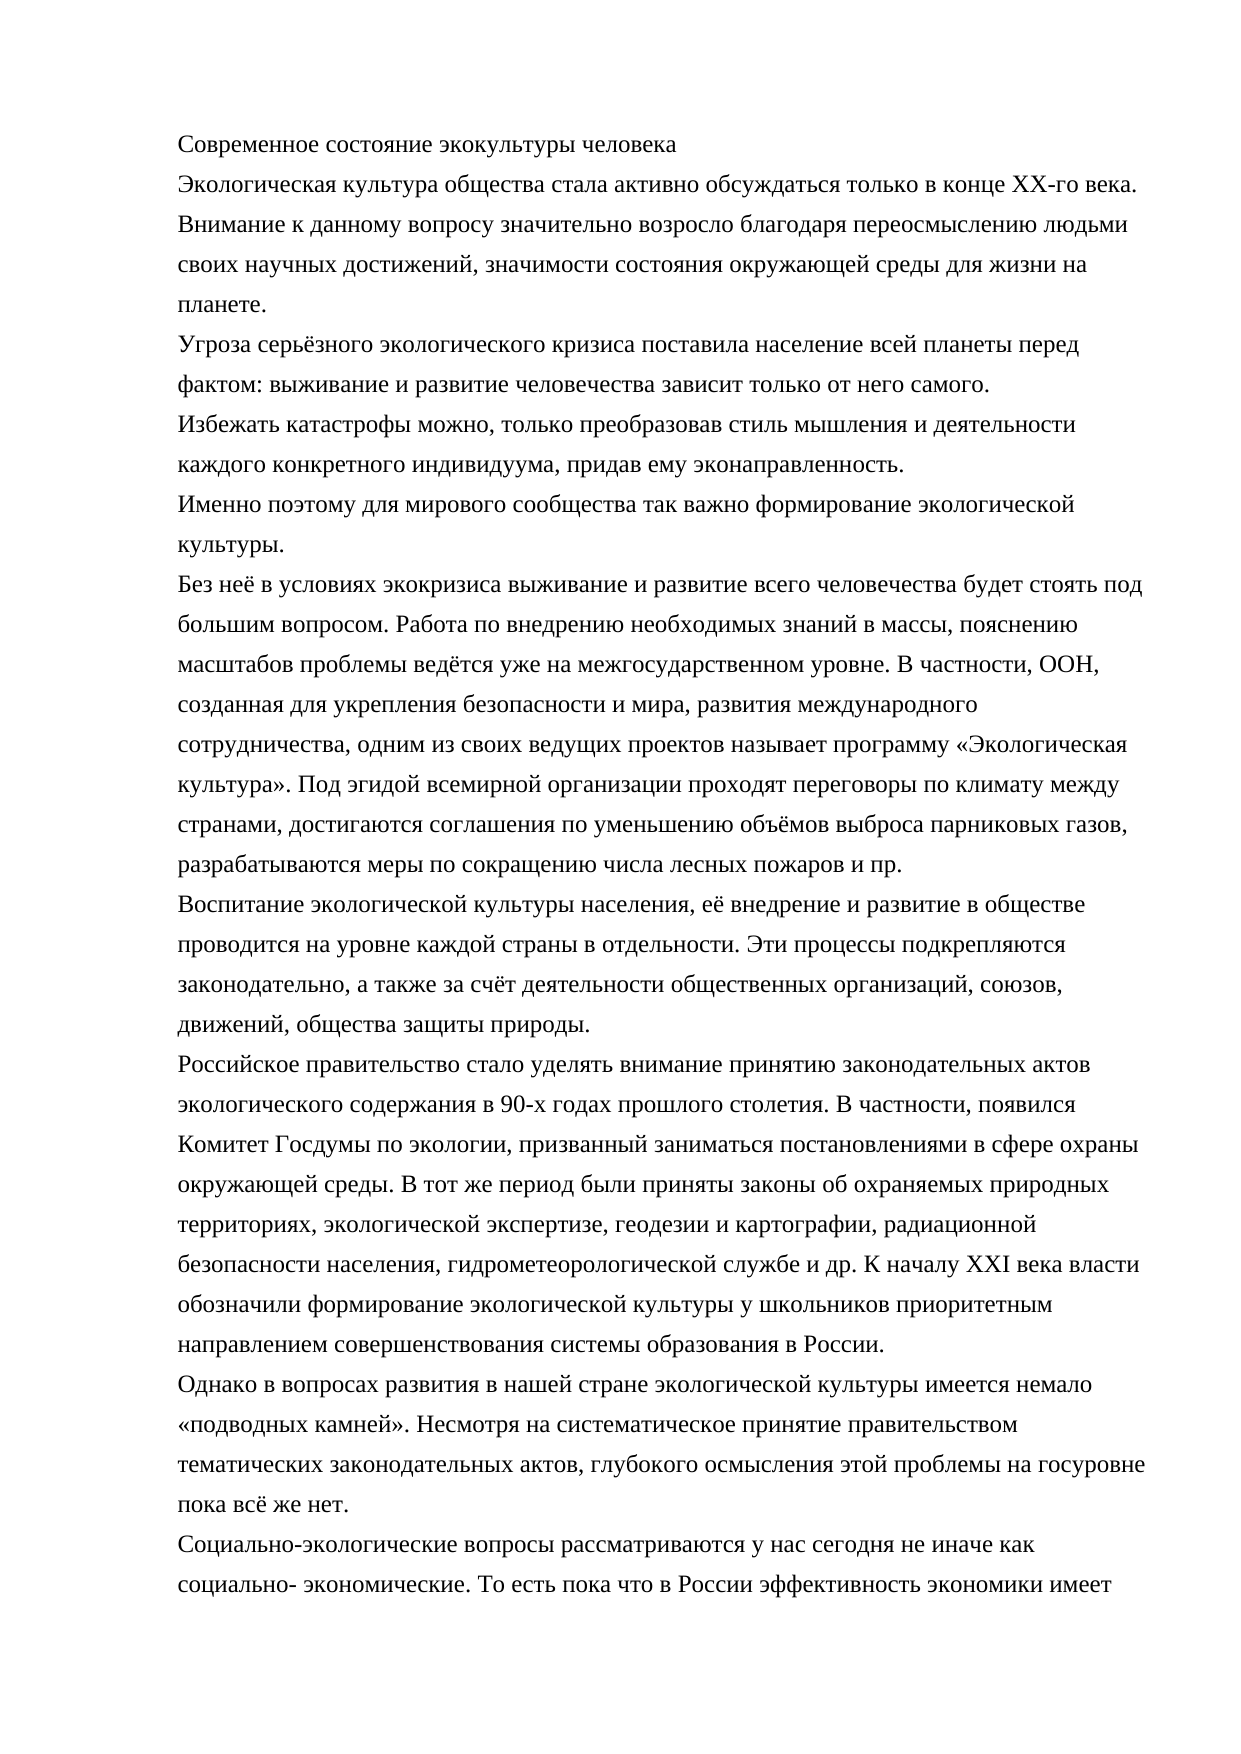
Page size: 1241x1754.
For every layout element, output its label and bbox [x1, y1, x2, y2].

text [177, 118, 1152, 1598]
